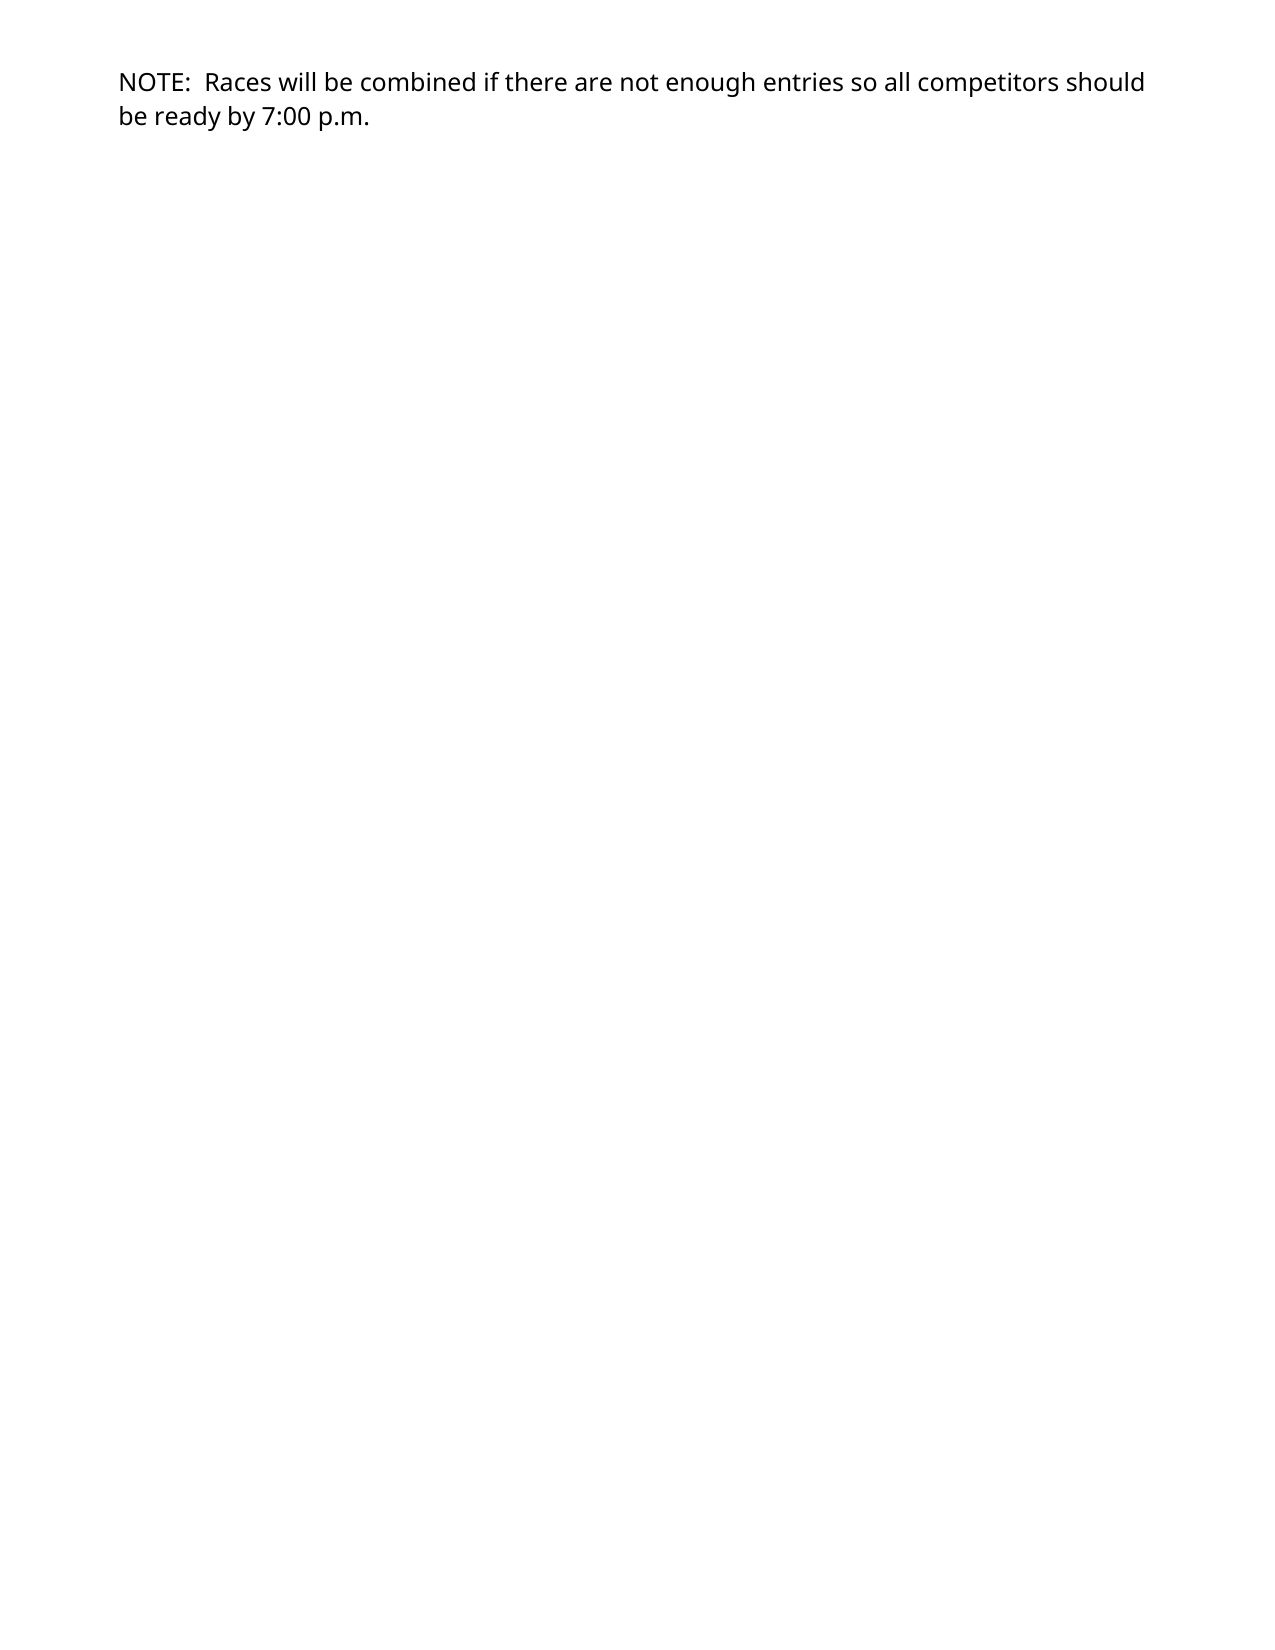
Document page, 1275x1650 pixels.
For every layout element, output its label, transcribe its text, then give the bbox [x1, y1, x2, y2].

text NOTE: Races will be combined if there are not enough entries so all competitors should be ready by 7:00 p.m. [118, 65, 1157, 133]
